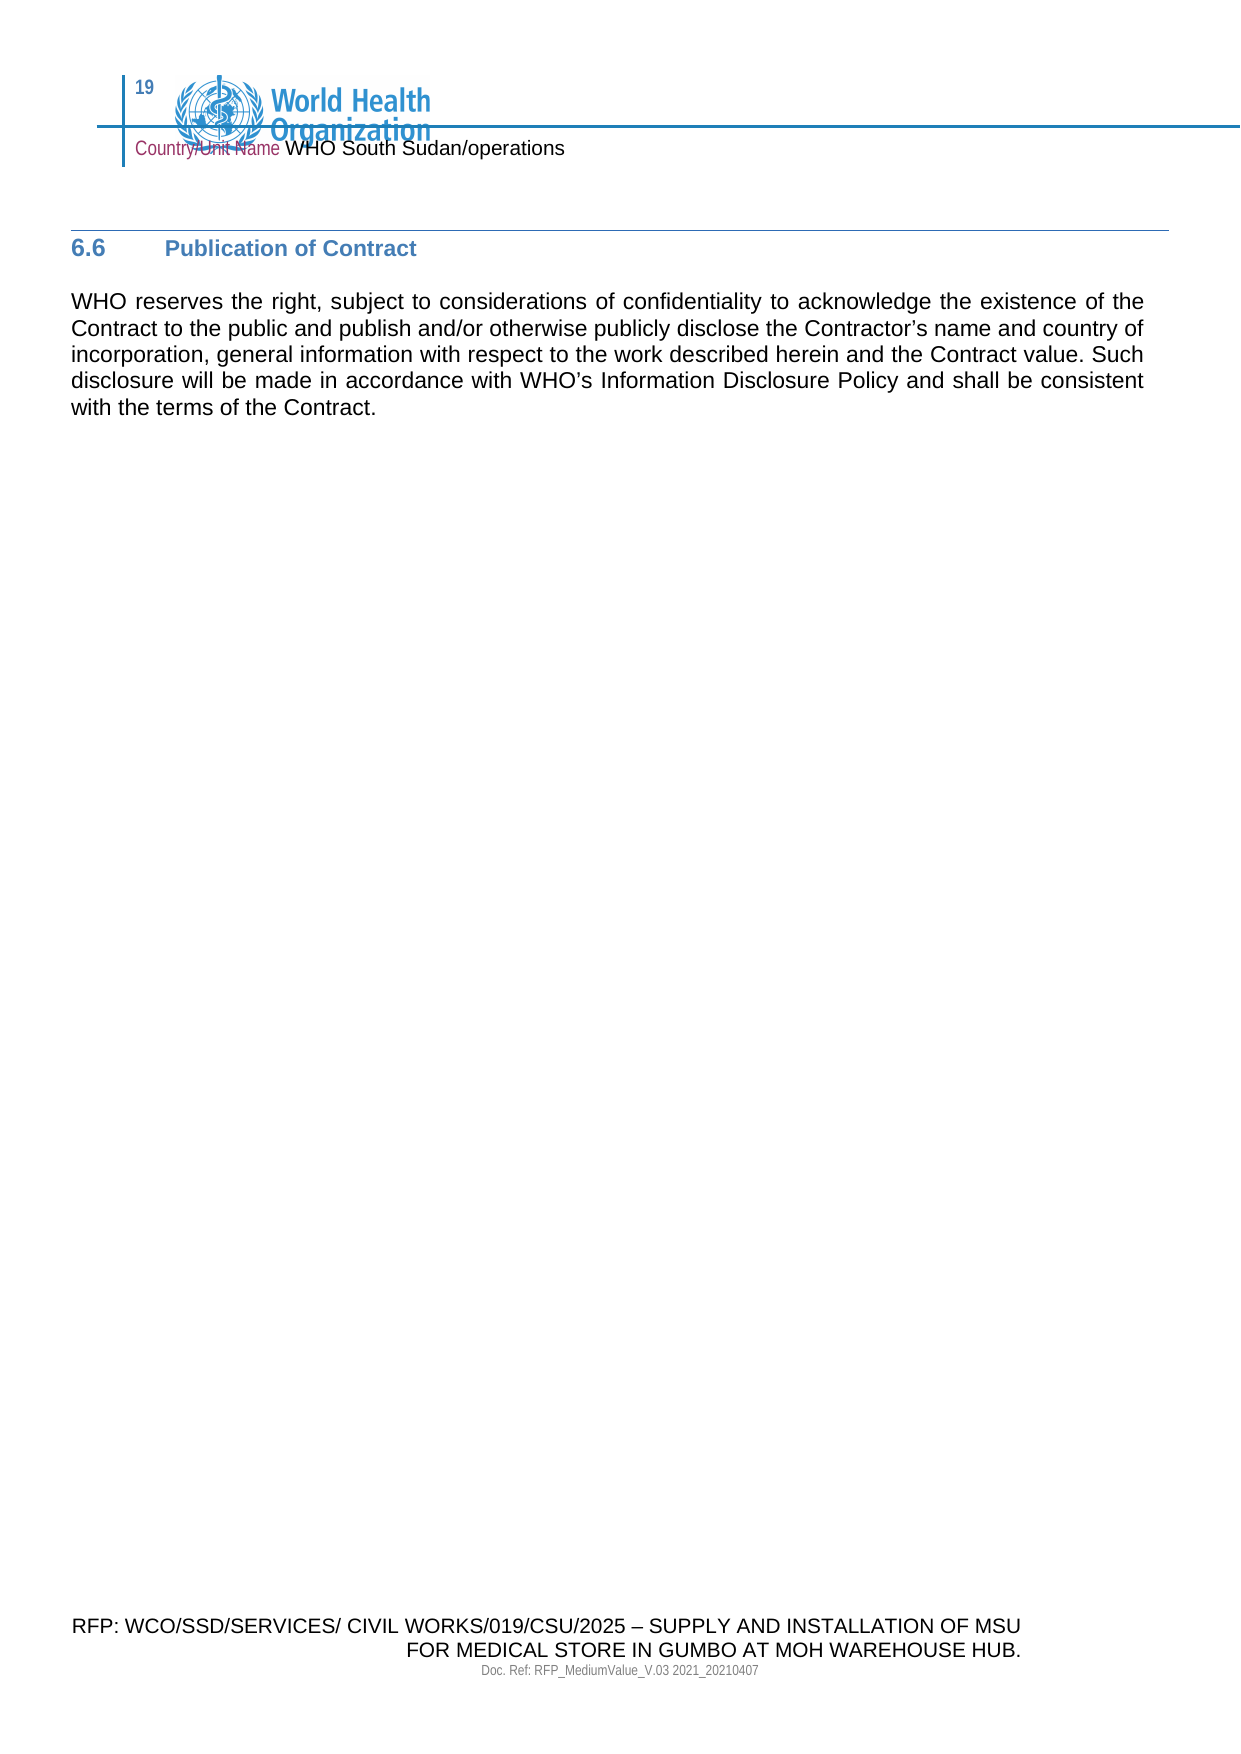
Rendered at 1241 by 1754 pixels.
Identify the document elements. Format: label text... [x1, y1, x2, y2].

picture [358, 145, 364, 154]
text WHO reserves the right, subject to considerations of confidentiality to acknowledge the existence of the Contract to the public and publish and/or otherwise publicly disclose the Contractor’s name and country of incorporation, general information with respect to the work described herein and the Contract value. Such disclosure will be made in accordance with WHO’s Information Disclosure Policy and shall be consistent with the terms of the Contract. [71, 288, 1144, 420]
picture [322, 142, 332, 154]
picture [292, 144, 298, 154]
picture [387, 145, 392, 154]
picture [175, 128, 430, 154]
picture [308, 148, 315, 154]
picture [237, 144, 242, 154]
picture [175, 75, 430, 125]
subtitle Publication of Contract [71, 231, 1169, 262]
